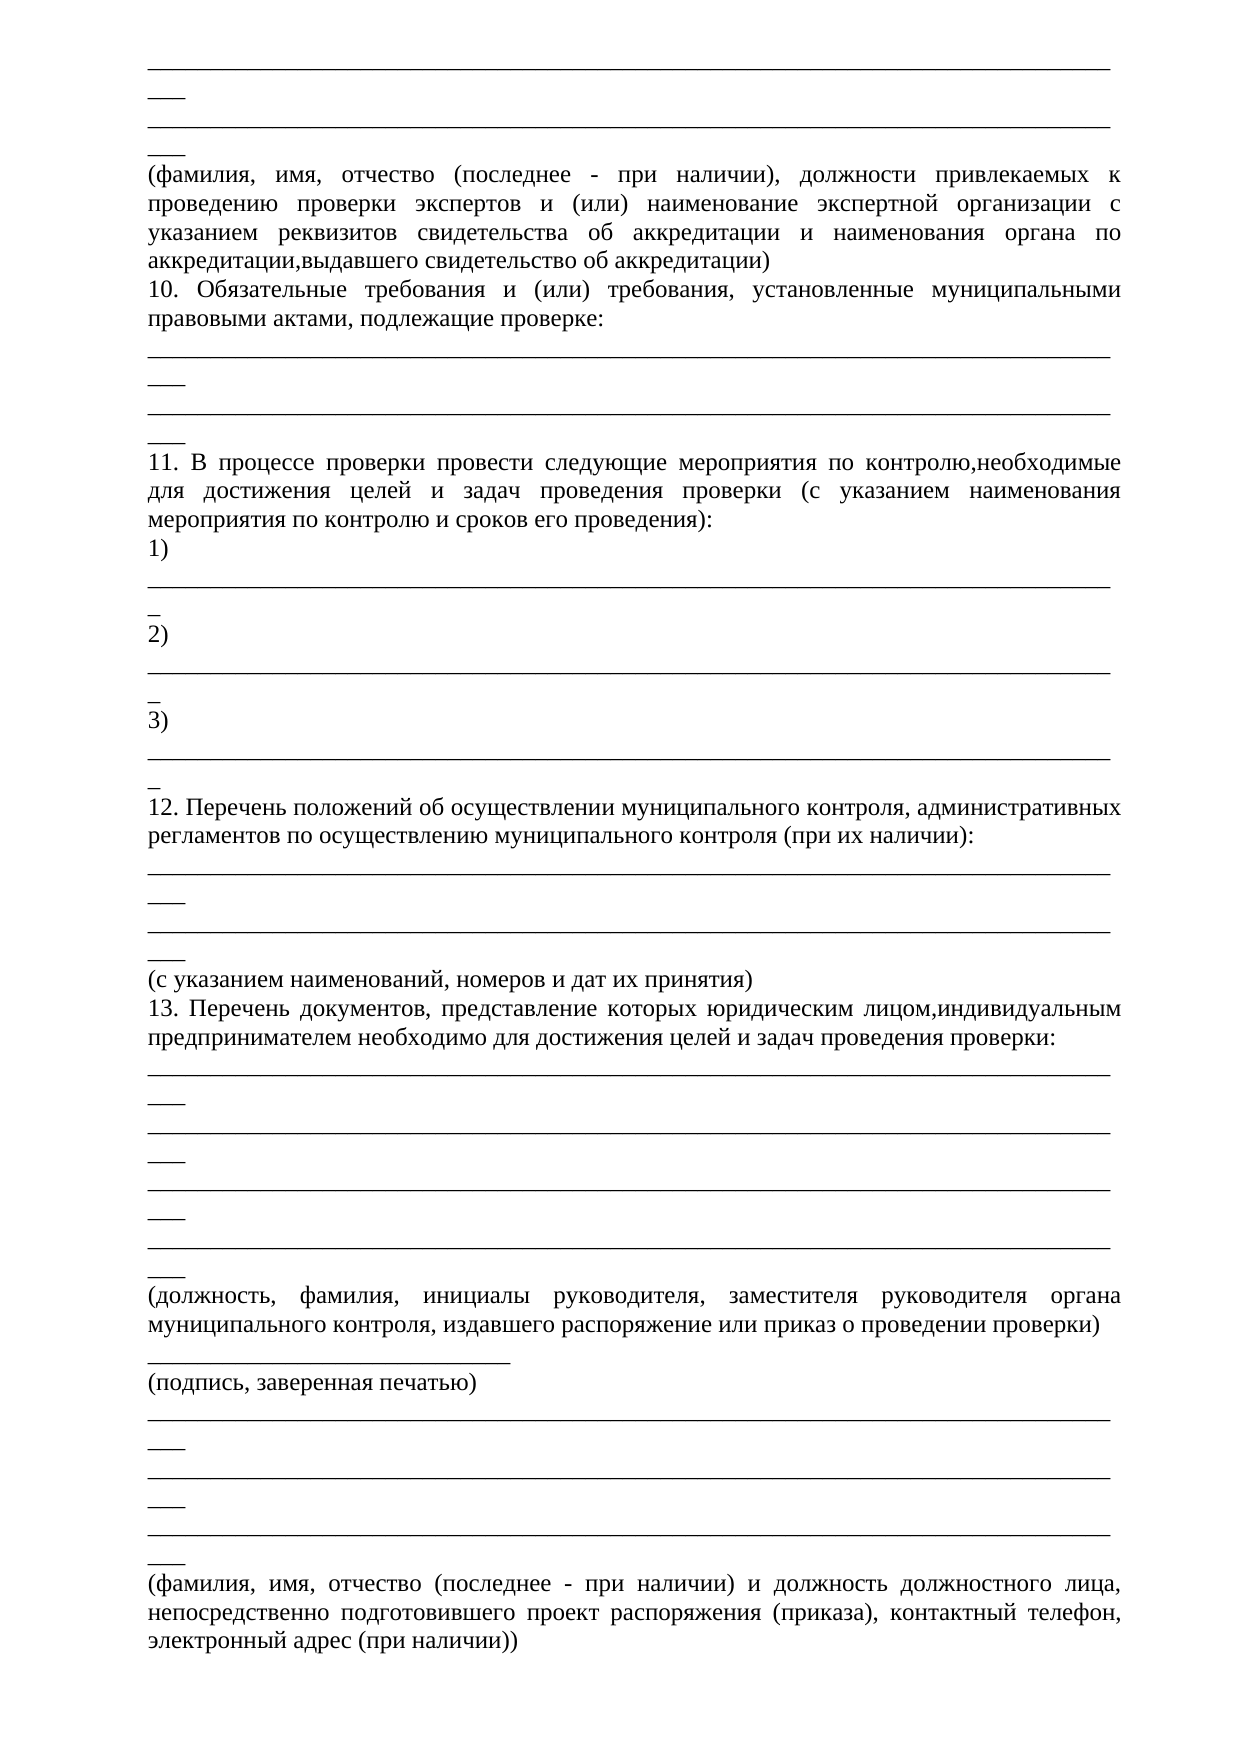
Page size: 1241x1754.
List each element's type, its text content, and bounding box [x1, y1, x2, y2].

text 11. В процессе проверки провести следующие мероприятия по контролю,необходимые для достижения целей и задач проведения проверки (с указанием наименования мероприятия по контролю и сроков его проведения): [148, 447, 1122, 533]
text ________________________________________________________________________________ [148, 102, 1122, 159]
text ________________________________________________________________________________ [148, 1051, 1122, 1108]
text ________________________________________________________________________________ [148, 1453, 1122, 1511]
text (фамилия, имя, отчество (последнее - при наличии), должности привлекаемых к проведению проверки экспертов и (или) наименование экспертной организации с указанием реквизитов свидетельства об аккредитации и наименования органа по аккредитации,выдавшего свидетельство об аккредитации) [148, 159, 1122, 274]
text ________________________________________________________________________________ [148, 1166, 1122, 1223]
text ________________________________________________________________________________ [148, 44, 1122, 102]
text (подпись, заверенная печатью) [148, 1367, 1122, 1396]
text ________________________________________________________________________________ [148, 849, 1122, 907]
text (должность, фамилия, инициалы руководителя, заместителя руководителя органа муниципального контроля, издавшего распоряжение или приказ о проведении проверки) [148, 1281, 1122, 1338]
text ________________________________________________________________________________ [148, 332, 1122, 389]
text ________________________________________________________________________________ [148, 907, 1122, 964]
text _____________________________ [148, 1338, 1122, 1367]
text ________________________________________________________________________________ [148, 1396, 1122, 1453]
text 2) ______________________________________________________________________________ [148, 619, 1122, 706]
text ________________________________________________________________________________ [148, 1223, 1122, 1281]
text (фамилия, имя, отчество (последнее - при наличии) и должность должностного лица, непосредственно подготовившего проект распоряжения (приказа), контактный телефон, электронный адрес (при наличии)) [148, 1568, 1122, 1654]
text 13. Перечень документов, представление которых юридическим лицом,индивидуальным предпринимателем необходимо для достижения целей и задач проведения проверки: [148, 993, 1122, 1051]
text 10. Обязательные требования и (или) требования, установленные муниципальными правовыми актами, подлежащие проверке: [148, 274, 1122, 332]
text (с указанием наименований, номеров и дат их принятия) [148, 964, 1122, 993]
text ________________________________________________________________________________ [148, 1108, 1122, 1166]
text ________________________________________________________________________________ [148, 1511, 1122, 1568]
text 3) ______________________________________________________________________________ [148, 706, 1122, 792]
text 12. Перечень положений об осуществлении муниципального контроля, административных регламентов по осуществлению муниципального контроля (при их наличии): [148, 792, 1122, 849]
text ________________________________________________________________________________ [148, 389, 1122, 447]
text 1) ______________________________________________________________________________ [148, 533, 1122, 619]
